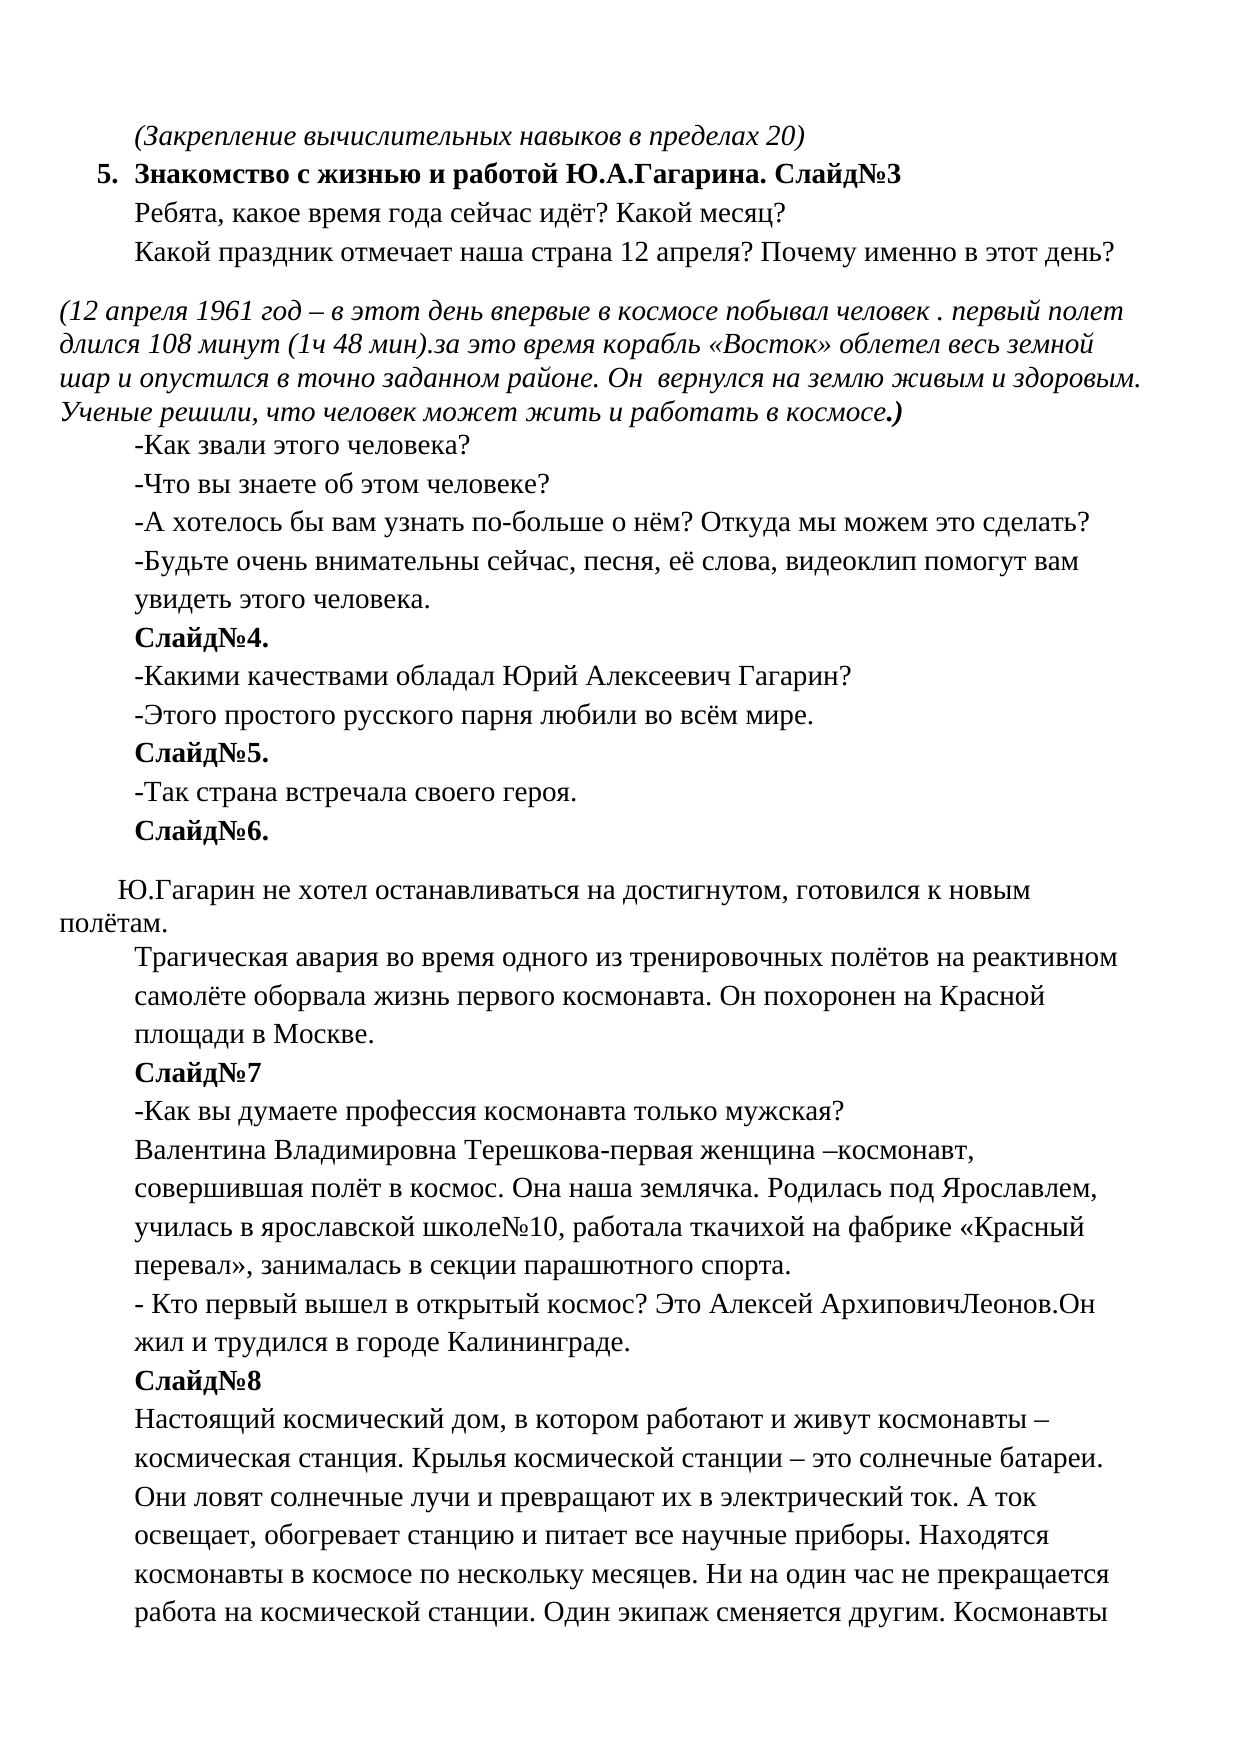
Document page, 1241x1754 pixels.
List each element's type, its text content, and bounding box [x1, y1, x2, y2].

list Слайд№4. [134, 620, 1152, 653]
list Какой праздник отмечает наша страна 12 апреля? Почему именно в этот день? [134, 234, 1152, 267]
list Слайд№7 [134, 1055, 1152, 1088]
list -А хотелось бы вам узнать по-больше о нём? Откуда мы можем это сделать? [134, 504, 1152, 538]
list -Так страна встречала своего героя. [134, 774, 1152, 808]
list Слайд№5. [134, 736, 1152, 769]
list -Как звали этого человека? [134, 427, 1152, 461]
list Слайд№8 [134, 1363, 1152, 1397]
list - Кто первый вышел в открытый космос? Это Алексей АрхиповичЛеонов.Он жил и трудился в городе Калининграде. [134, 1286, 1152, 1358]
list Слайд№6. [134, 813, 1152, 846]
list увидеть этого человека. [134, 581, 1152, 615]
list Трагическая авария во время одного из тренировочных полётов на реактивном самолёте оборвала жизнь первого космонавта. Он похоронен на Красной площади в Москве. [134, 939, 1152, 1050]
list Ребята, какое время года сейчас идёт? Какой месяц? [134, 195, 1152, 229]
list -Что вы знаете об этом человеке? [134, 466, 1152, 499]
text Ю.Гагарин не хотел останавливаться на достигнутом, готовился к новым полётам. [59, 872, 1152, 939]
list -Будьте очень внимательны сейчас, песня, её слова, видеоклип помогут вам [134, 543, 1152, 576]
list -Как вы думаете профессия космонавта только мужская? [134, 1093, 1152, 1127]
list -Какими качествами обладал Юрий Алексеевич Гагарин? [134, 658, 1152, 692]
list Валентина Владимировна Терешкова-первая женщина –космонавт, совершившая полёт в космос. Она наша землячка. Родилась под Ярославлем, училась в ярославской школе№10, работала ткачихой на фабрике «Красный перевал», занималась в секции парашютного спорта. [134, 1132, 1152, 1281]
list (Закрепление вычислительных навыков в пределах 20) [134, 118, 1152, 152]
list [134, 1402, 1152, 1628]
list Знакомство с жизнью и работой Ю.А.Гагарина. Слайд№3 [97, 157, 1152, 190]
list -Этого простого русского парня любили во всём мире. [134, 697, 1152, 731]
text (12 апреля 1961 год – в этот день впервые в космосе побывал человек . первый полет длился 108 минут (1ч 48 мин).за это время корабль «Восток» облетел весь земной шар и опустился в точно заданном районе. Он вернулся на землю живым и здоровым. Ученые решили, что человек может жить и работать в космосе.) [59, 293, 1152, 427]
